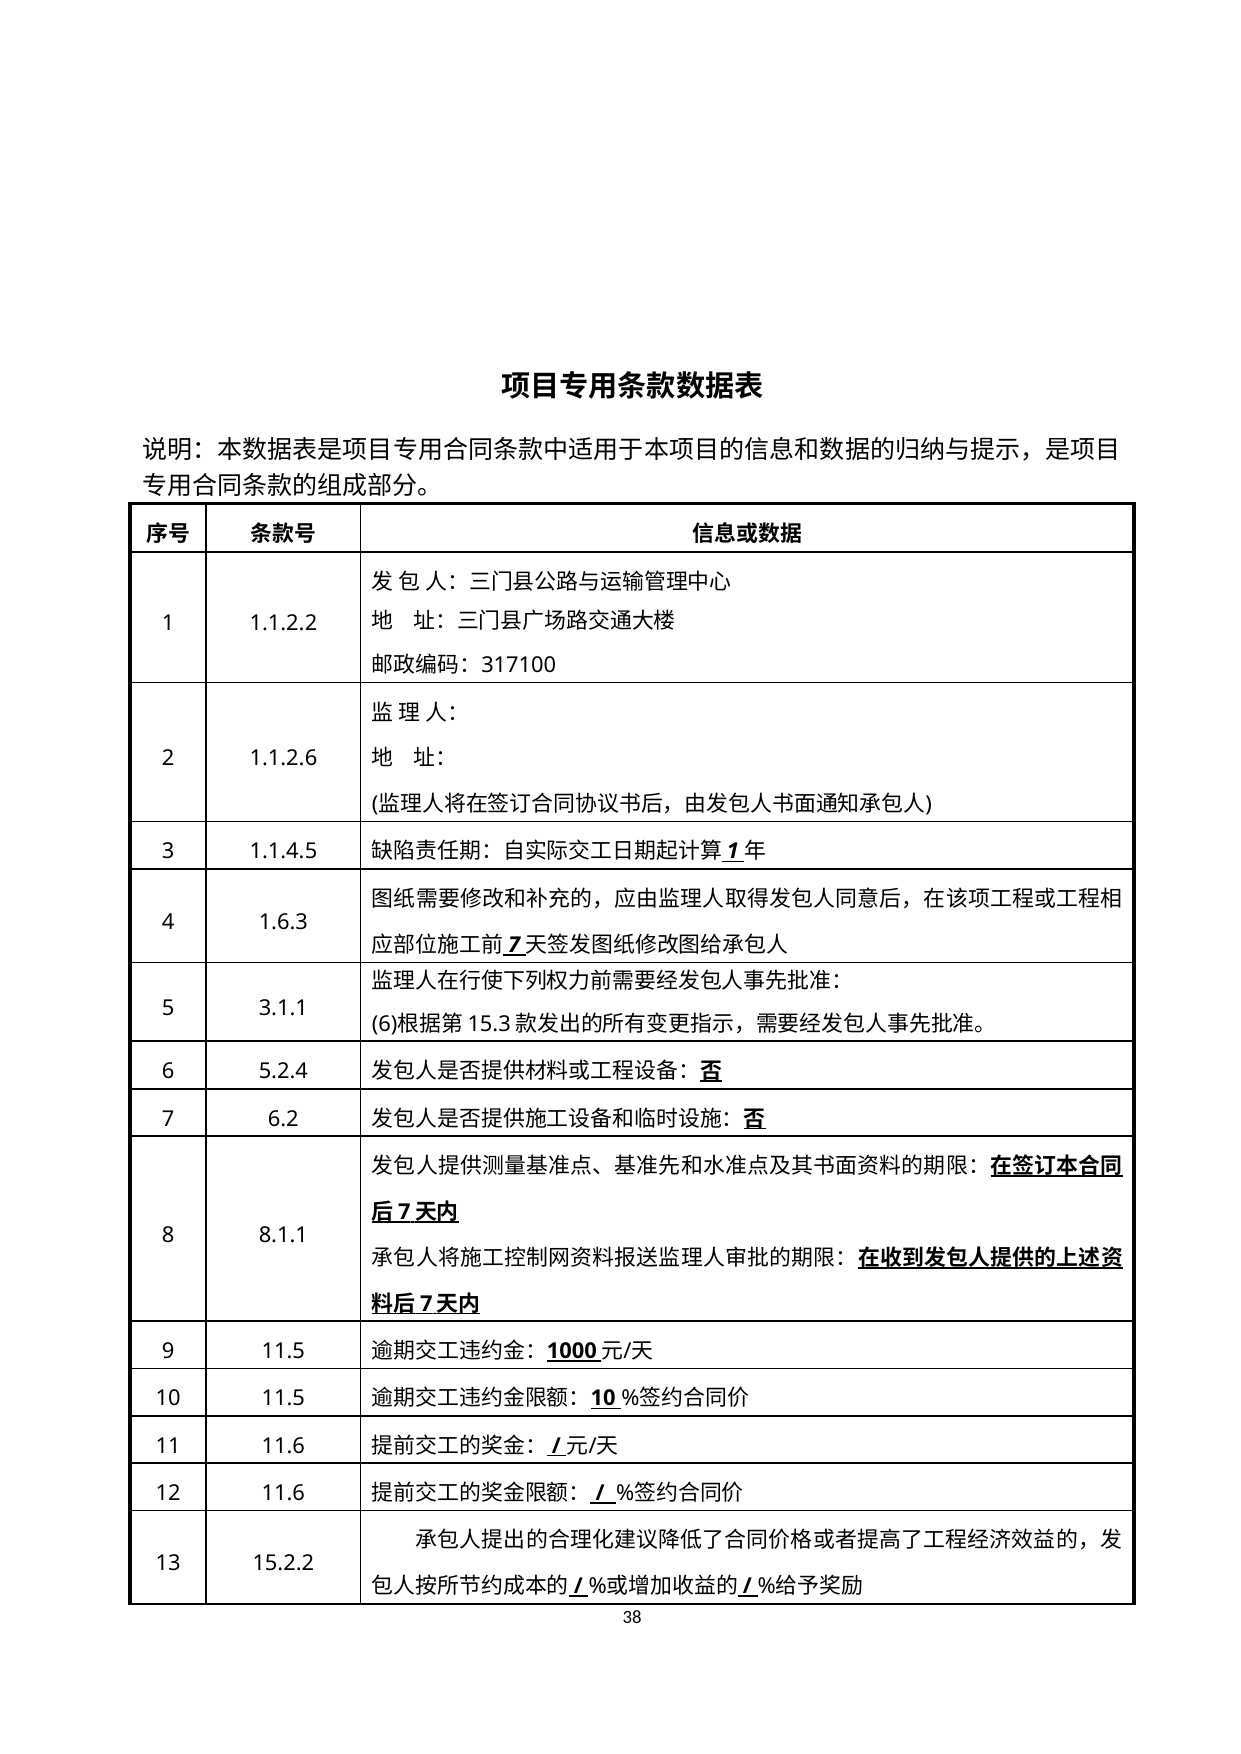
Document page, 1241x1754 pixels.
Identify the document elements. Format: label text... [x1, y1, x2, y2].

table_cell 逾期交工违约金限额：10 %签约合同价 [361, 1369, 1132, 1415]
table_cell 6 [132, 1042, 205, 1088]
table_header 信息或数据 [361, 505, 1132, 551]
table_cell 5.2.4 [207, 1042, 360, 1088]
table_cell 11.6 [207, 1417, 360, 1462]
table_cell 1.1.4.5 [207, 822, 360, 868]
table_cell 12 [132, 1464, 205, 1510]
table_cell 11.5 [207, 1369, 360, 1415]
table_cell 15.2.2 [207, 1511, 360, 1603]
table_cell 提前交工的奖金： / 元/天 [361, 1417, 1132, 1462]
table_cell 9 [132, 1322, 205, 1367]
table_cell 8 [132, 1137, 205, 1320]
text 项目专用条款数据表 [142, 362, 1122, 404]
table_cell 发包人提供测量基准点、基准先和水准点及其书面资料的期限：在签订本合同后7天内 承包人将施工控制网资料报送监理人审批的期限：在收到发包人提供的上述资料后7天内 [361, 1137, 1132, 1320]
table_cell 2 [132, 683, 205, 821]
table_cell 11.5 [207, 1322, 360, 1367]
table_cell 缺陷责任期：自实际交工日期起计算 1 年 [361, 822, 1132, 868]
table_cell 13 [132, 1511, 205, 1603]
table_cell 发包人是否提供施工设备和临时设施：否 [361, 1090, 1132, 1135]
table_cell 3 [132, 822, 205, 868]
table_cell 提前交工的奖金限额： / %签约合同价 [361, 1464, 1132, 1510]
table_cell 8.1.1 [207, 1137, 360, 1320]
table_cell 承包人提出的合理化建议降低了合同价格或者提高了工程经济效益的，发包人按所节约成本的 / %或增加收益的 / %给予奖励 [361, 1511, 1132, 1603]
table_cell 逾期交工违约金：1000元/天 [361, 1322, 1132, 1367]
table_cell 图纸需要修改和补充的，应由监理人取得发包人同意后，在该项工程或工程相应部位施工前 7 天签发图纸修改图给承包人 [361, 870, 1132, 961]
table_cell 1.1.2.6 [207, 683, 360, 821]
table_cell 监 理 人： 地 址： (监理人将在签订合同协议书后，由发包人书面通知承包人) [361, 683, 1132, 821]
table_cell 监理人在行使下列权力前需要经发包人事先批准： (6)根据第15.3款发出的所有变更指示，需要经发包人事先批准。 [361, 963, 1132, 1040]
table_header 条款号 [207, 505, 360, 551]
table_cell 10 [132, 1369, 205, 1415]
table_cell 5 [132, 963, 205, 1040]
table_cell 11.6 [207, 1464, 360, 1510]
table_cell 发包人是否提供材料或工程设备：否 [361, 1042, 1132, 1088]
table_cell 11 [132, 1417, 205, 1462]
table_cell 3.1.1 [207, 963, 360, 1040]
table_header 序号 [132, 505, 205, 551]
table_cell 1.6.3 [207, 870, 360, 961]
table_cell 4 [132, 870, 205, 961]
table_cell 6.2 [207, 1090, 360, 1135]
table_cell 1.1.2.2 [207, 553, 360, 682]
text 说明：本数据表是项目专用合同条款中适用于本项目的信息和数据的归纳与提示，是项目专用合同条款的组成部分。 [142, 429, 1122, 502]
table_cell 1 [132, 553, 205, 682]
table_cell 7 [132, 1090, 205, 1135]
table_cell 发 包 人：三门县公路与运输管理中心 地 址：三门县广场路交通大楼 邮政编码：317100 [361, 553, 1132, 682]
